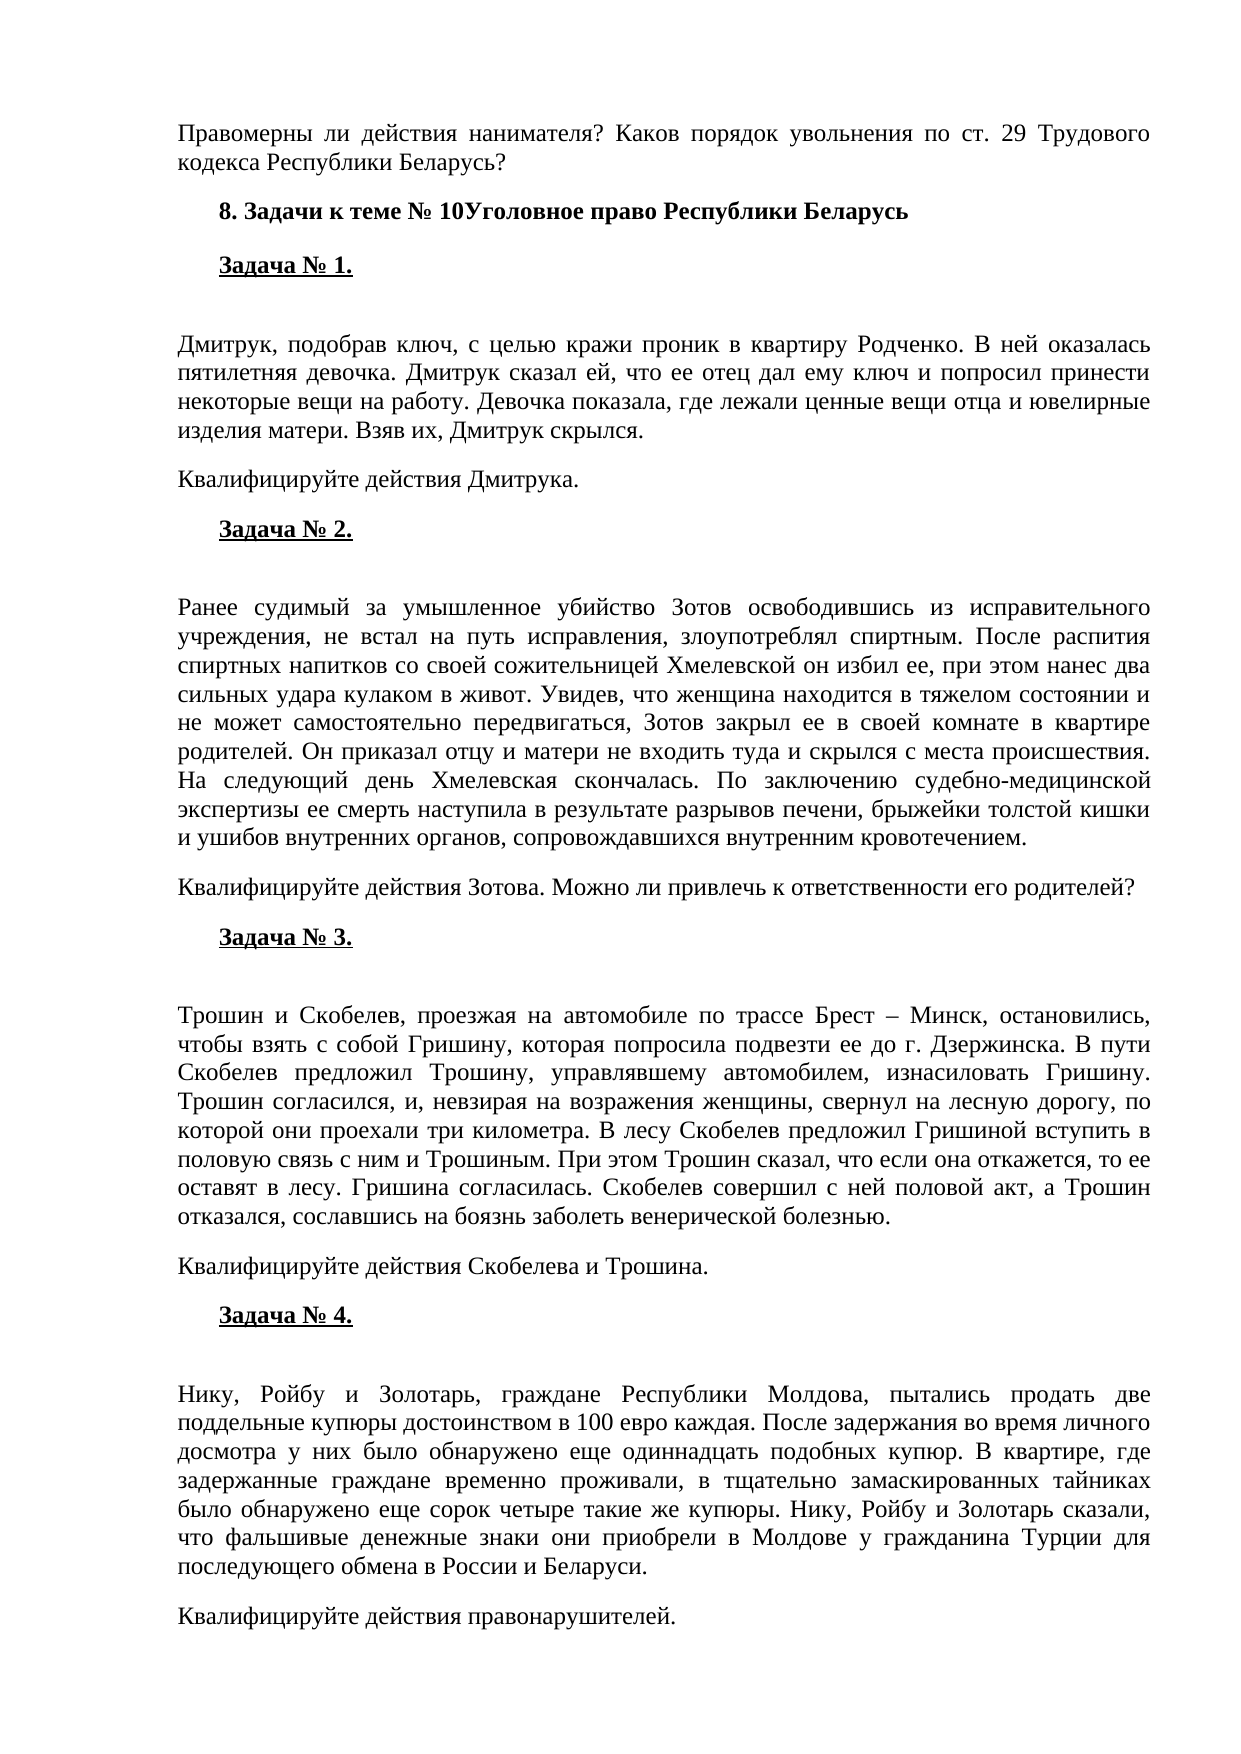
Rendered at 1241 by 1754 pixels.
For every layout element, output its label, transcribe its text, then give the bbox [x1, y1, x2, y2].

text Правомерны ли действия нанимателя? Каков порядок увольнения по ст. 29 Трудового кодекса Республики Беларусь? [177, 118, 1152, 176]
text Трошин и Скобелев, проезжая на автомобиле по трассе Брест – Минск, остановились, чтобы взять с собой Гришину, которая попросила подвезти ее до г. Дзержинска. В пути Скобелев предложил Трошину, управлявшему автомобилем, изнасиловать Гришину. Трошин согласился, и, невзирая на возражения женщины, свернул на лесную дорогу, по которой они проехали три километра. В лесу Скобелев предложил Гришиной вступить в половую связь с ним и Трошиным. При этом Трошин сказал, что если она откажется, то ее оставят в лесу. Гришина согласилась. Скобелев совершил с ней половой акт, а Трошин отказался, сославшись на боязнь заболеть венерической болезнью. [177, 1000, 1152, 1230]
text Квалифицируйте действия Зотова. Можно ли привлечь к ответственности его родителей? [177, 872, 1152, 901]
text Ранее судимый за умышленное убийство Зотов освободившись из исправительного учреждения, не встал на путь исправления, злоупотреблял спиртным. После распития спиртных напитков со своей сожительницей Хмелевской он избил ее, при этом нанес два сильных удара кулаком в живот. Увидев, что женщина находится в тяжелом состоянии и не может самостоятельно передвигаться, Зотов закрыл ее в своей комнате в квартире родителей. Он приказал отцу и матери не входить туда и скрылся с места происшествия. На следующий день Хмелевская скончалась. По заключению судебно-медицинской экспертизы ее смерть наступила в результате разрывов печени, брыжейки толстой кишки и ушибов внутренних органов, сопровождавшихся внутренним кровотечением. [177, 592, 1152, 851]
text Нику, Ройбу и Золотарь, граждане Республики Молдова, пытались продать две поддельные купюры достоинством в 100 евро каждая. После задержания во время личного досмотра у них было обнаружено еще одиннадцать подобных купюр. В квартире, где задержанные граждане временно проживали, в тщательно замаскированных тайниках было обнаружено еще сорок четыре такие же купюры. Нику, Ройбу и Золотарь сказали, что фальшивые денежные знаки они приобрели в Молдове у гражданина Турции для последующего обмена в России и Беларуси. [177, 1379, 1152, 1580]
text Дмитрук, подобрав ключ, с целью кражи проник в квартиру Родченко. В ней оказалась пятилетняя девочка. Дмитрук сказал ей, что ее отец дал ему ключ и попросил принести некоторые вещи на работу. Девочка показала, где лежали ценные вещи отца и ювелирные изделия матери. Взяв их, Дмитрук скрылся. [177, 329, 1152, 444]
text Квалифицируйте действия Скобелева и Трошина. [177, 1251, 1152, 1279]
text Задача № 3. [177, 922, 1152, 950]
text Задача № 1. [177, 250, 1152, 279]
text Квалифицируйте действия правонарушителей. [177, 1601, 1152, 1629]
text Квалифицируйте действия Дмитрука. [177, 464, 1152, 493]
text Задача № 2. [177, 514, 1152, 543]
text Задача № 4. [177, 1300, 1152, 1329]
text 8. Задачи к теме № 10Уголовное право Республики Беларусь [177, 196, 1152, 225]
